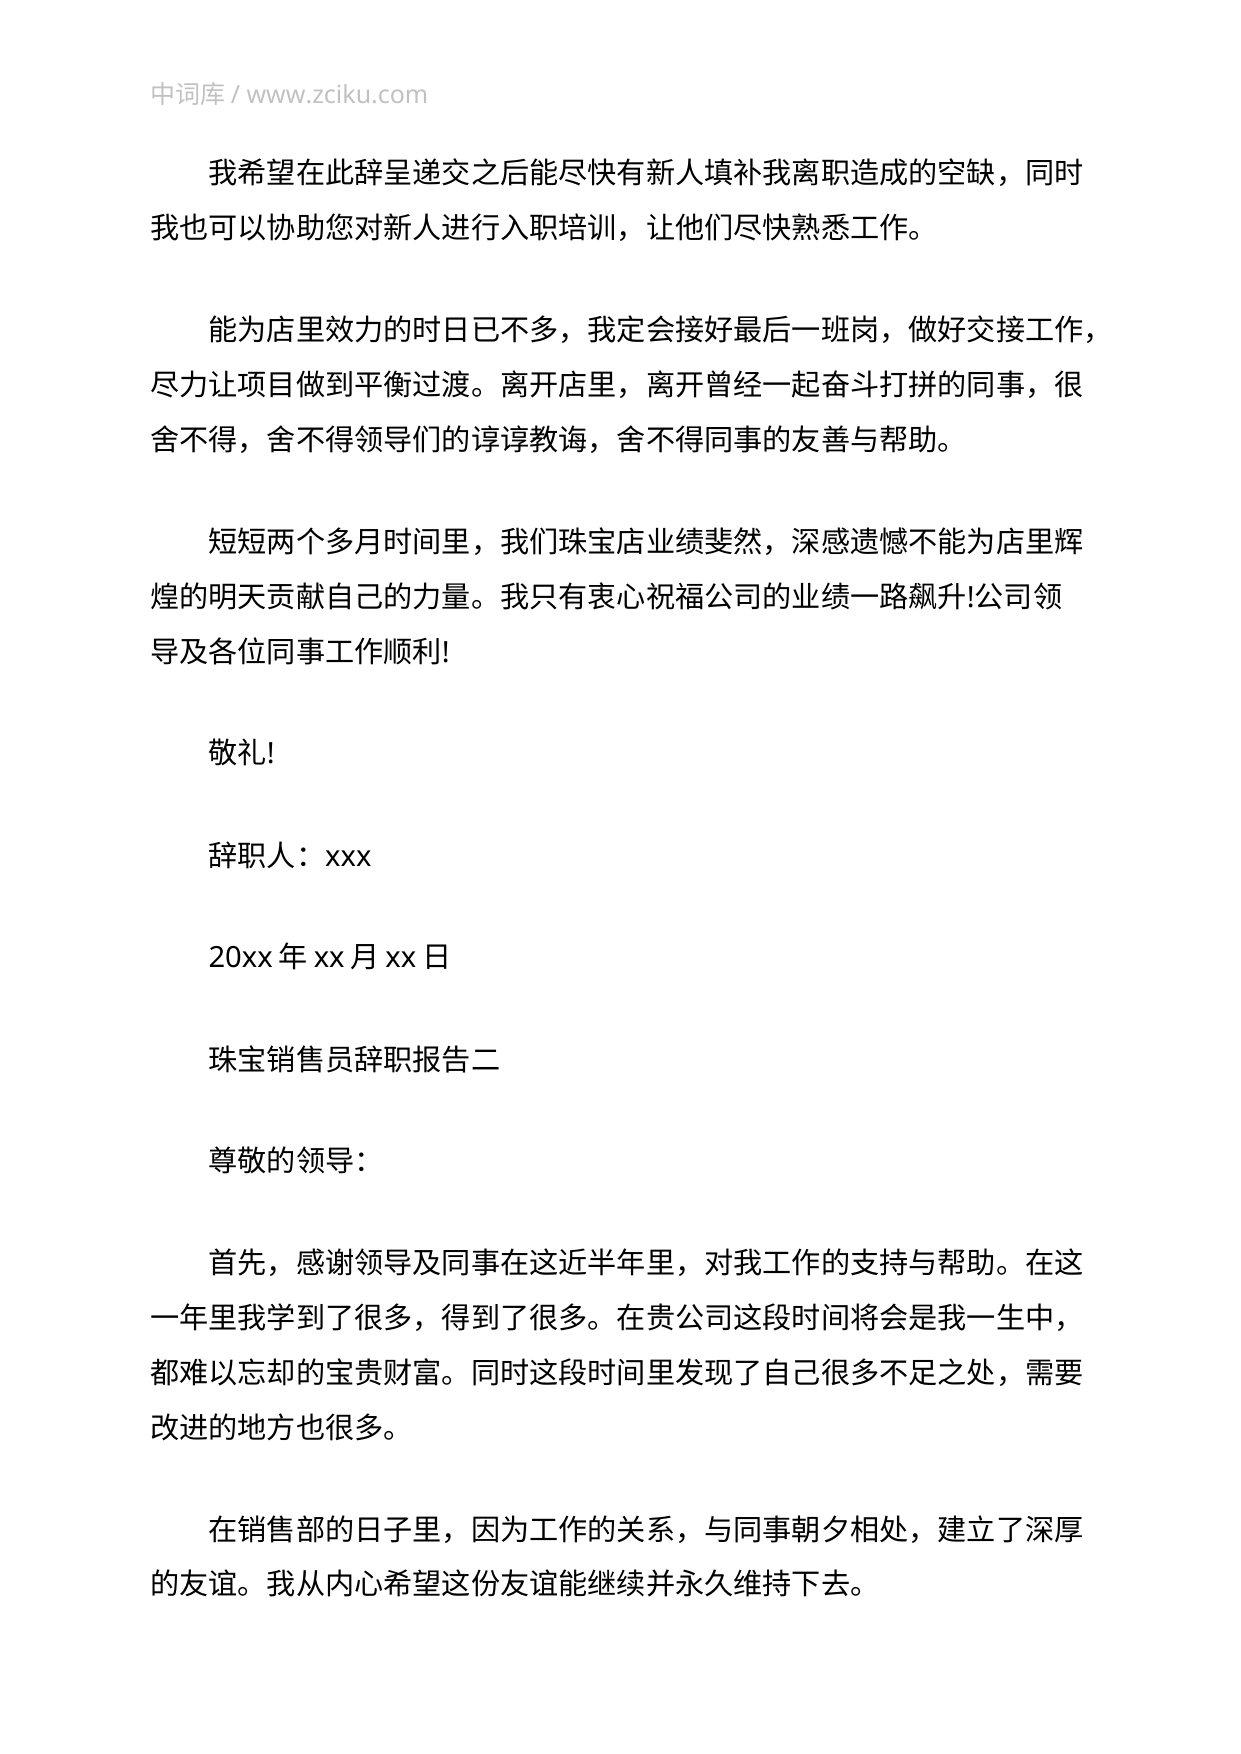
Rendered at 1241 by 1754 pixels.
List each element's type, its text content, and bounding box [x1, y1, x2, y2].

text 尊敬的领导： [150, 1138, 1090, 1180]
text 珠宝销售员辞职报告二 [150, 1036, 1090, 1078]
text 短短两个多月时间里，我们珠宝店业绩斐然，深感遗憾不能为店里辉煌的明天贡献自己的力量。我只有衷心祝福公司的业绩一路飙升!公司领导及各位同事工作顺利! [150, 518, 1090, 671]
text 辞职人：xxx [150, 832, 1090, 874]
text 我希望在此辞呈递交之后能尽快有新人填补我离职造成的空缺，同时我也可以协助您对新人进行入职培训，让他们尽快熟悉工作。 [150, 150, 1090, 247]
text 敬礼! [150, 730, 1090, 772]
text 20xx年xx月xx日 [150, 934, 1090, 976]
text 首先，感谢领导及同事在这近半年里，对我工作的支持与帮助。在这一年里我学到了很多，得到了很多。在贵公司这段时间将会是我一生中，都难以忘却的宝贵财富。同时这段时间里发现了自己很多不足之处，需要改进的地方也很多。 [150, 1239, 1090, 1447]
text 能为店里效力的时日已不多，我定会接好最后一班岗，做好交接工作，尽力让项目做到平衡过渡。离开店里，离开曾经一起奋斗打拼的同事，很舍不得，舍不得领导们的谆谆教诲，舍不得同事的友善与帮助。 [150, 307, 1090, 459]
text 在销售部的日子里，因为工作的关系，与同事朝夕相处，建立了深厚的友谊。我从内心希望这份友谊能继续并永久维持下去。 [150, 1506, 1090, 1603]
